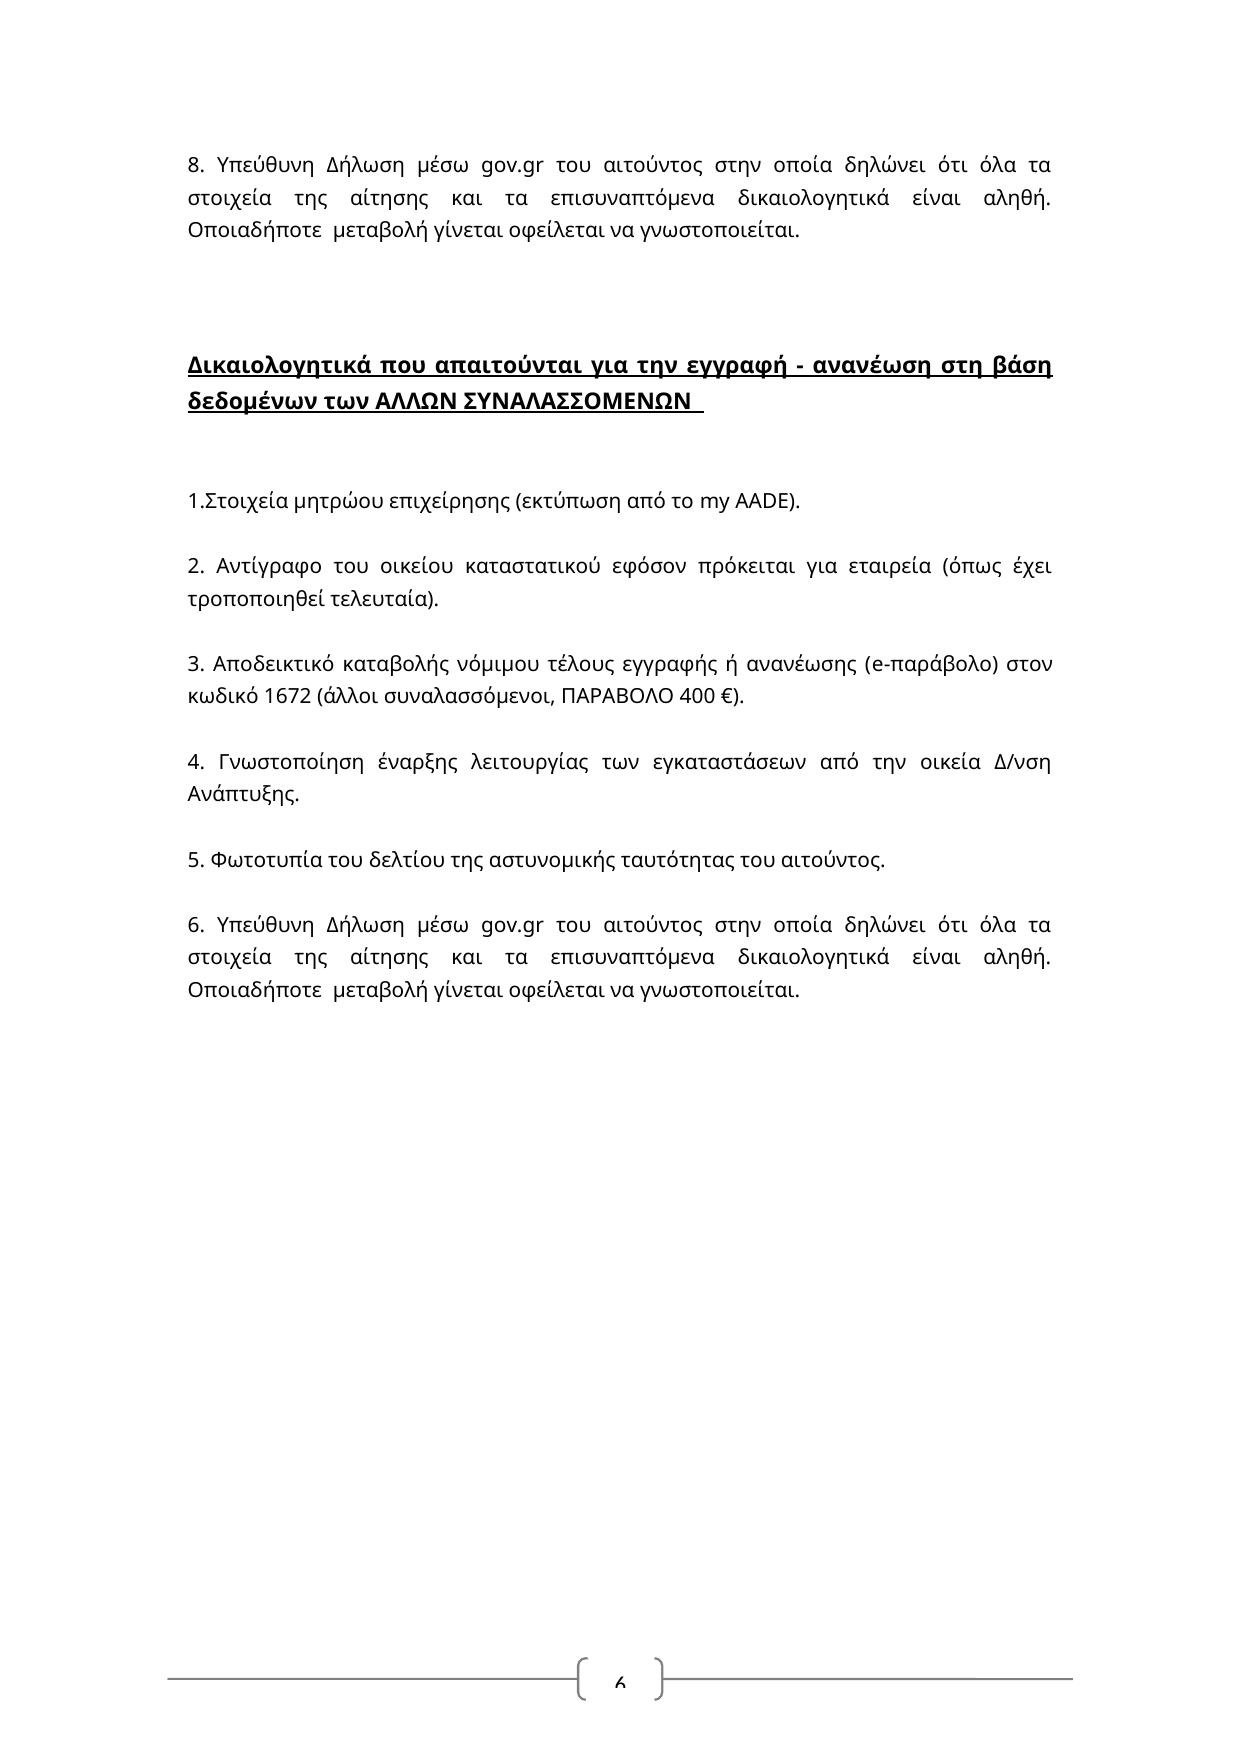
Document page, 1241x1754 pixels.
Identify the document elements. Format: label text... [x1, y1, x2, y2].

text 5. Φωτοτυπία του δελτίου της αστυνομικής ταυτότητας του αιτούντος. [187, 845, 1053, 873]
text 3. Αποδεικτικό καταβολής νόμιμου τέλους εγγραφής ή ανανέωσης (e-παράβολο) στον κωδικό 1672 (άλλοι συναλασσόμενοι, ΠΑΡΑΒΟΛΟ 400 €). [187, 649, 1053, 710]
text 8. Υπεύθυνη Δήλωση μέσω gov.gr του αιτούντος στην οποία δηλώνει ότι όλα τα στοιχεία της αίτησης και τα επισυναπτόμενα δικαιολογητικά είναι αληθή. Οποιαδήποτε μεταβολή γίνεται οφείλεται να γνωστοποιείται. [187, 150, 1053, 244]
text 6. Υπεύθυνη Δήλωση μέσω gov.gr του αιτούντος στην οποία δηλώνει ότι όλα τα στοιχεία της αίτησης και τα επισυναπτόμενα δικαιολογητικά είναι αληθή. Οποιαδήποτε μεταβολή γίνεται οφείλεται να γνωστοποιείται. [187, 910, 1053, 1003]
text Δικαιολογητικά που απαιτούνται για την εγγραφή - ανανέωση στη βάση δεδομένων των ΑΛΛΩΝ ΣΥΝΑΛΑΣΣΟΜΕΝΩΝ [187, 349, 1053, 375]
text 1.Στοιχεία μητρώου επιχείρησης (εκτύπωση από το my AADE). [187, 486, 1053, 514]
text Δικαιολογητικά που απαιτούνται για την εγγραφή - ανανέωση στη βάση δεδομένων των ΑΛΛΩΝ ΣΥΝΑΛΑΣΣΟΜΕΝΩΝ [187, 376, 1053, 416]
text 4. Γνωστοποίηση έναρξης λειτουργίας των εγκαταστάσεων από την οικεία Δ/νση Ανάπτυξης. [187, 747, 1053, 808]
text 2. Αντίγραφο του οικείου καταστατικού εφόσον πρόκειται για εταιρεία (όπως έχει τροποποιηθεί τελευταία). [187, 551, 1053, 612]
